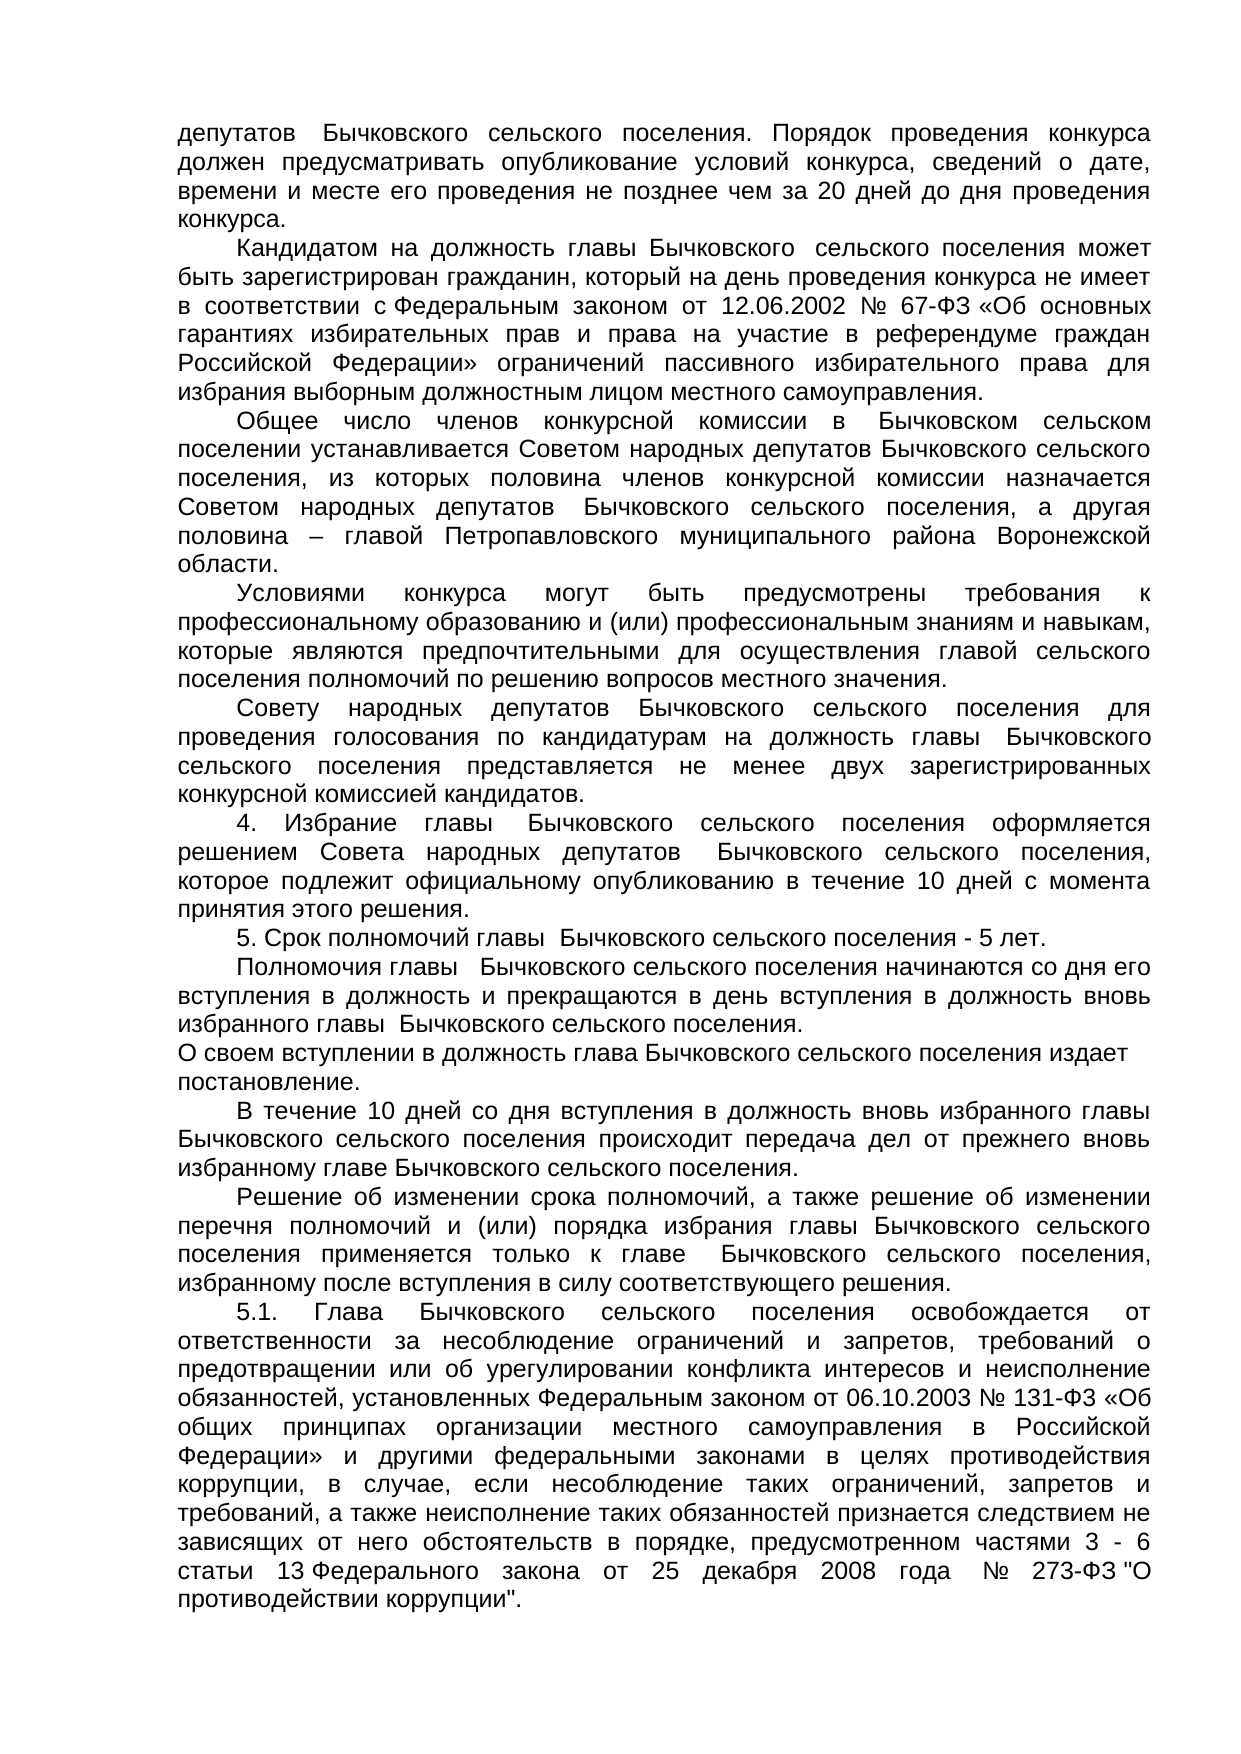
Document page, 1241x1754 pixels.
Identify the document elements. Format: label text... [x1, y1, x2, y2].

text В течение 10 дней со дня вступления в должность вновь избранного главы Бычковского сельского поселения происходит передача дел от прежнего вновь избранному главе Бычковского сельского поселения. [177, 1096, 1152, 1182]
text 5. Срок полномочий главы Бычковского сельского поселения - 5 лет. [177, 923, 1152, 952]
text О своем вступлении в должность глава Бычковского сельского поселения издает постановление. [177, 1038, 1152, 1096]
text Общее число членов конкурсной комиссии в Бычковском сельском поселении устанавливается Советом народных депутатов Бычковского сельского поселения, из которых половина членов конкурсной комиссии назначается Советом народных депутатов Бычковского сельского поселения, а другая половина – главой Петропавловского муниципального района Воронежской области. [177, 406, 1152, 578]
text Совету народных депутатов Бычковского сельского поселения для проведения голосования по кандидатурам на должность главы Бычковского сельского поселения представляется не менее двух зарегистрированных конкурсной комиссией кандидатов. [177, 693, 1152, 808]
text Кандидатом на должность главы Бычковского сельского поселения может быть зарегистрирован гражданин, который на день проведения конкурса не имеет в соответствии с Федеральным законом от 12.06.2002 № 67-ФЗ «Об основных гарантиях избирательных прав и права на участие в референдуме граждан Российской Федерации» ограничений пассивного избирательного права для избрания выборным должностным лицом местного самоуправления. [177, 233, 1152, 406]
text 4. Избрание главы Бычковского сельского поселения оформляется решением Совета народных депутатов Бычковского сельского поселения, которое подлежит официальному опубликованию в течение 10 дней с момента принятия этого решения. [177, 808, 1152, 923]
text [177, 118, 1152, 233]
text Полномочия главы Бычковского сельского поселения начинаются со дня его вступления в должность и прекращаются в день вступления в должность вновь избранного главы Бычковского сельского поселения. [177, 952, 1152, 1038]
text 5.1. Глава Бычковского сельского поселения освобождается от ответственности за несоблюдение ограничений и запретов, требований о предотвращении или об урегулировании конфликта интересов и неисполнение обязанностей, установленных Федеральным законом от 06.10.2003 № 131-Ф3 «Об общих принципах организации местного самоуправления в Российской Федерации» и другими федеральными законами в целях противодействия коррупции, в случае, если несоблюдение таких ограничений, запретов и требований, а также неисполнение таких обязанностей признается следствием не зависящих от него обстоятельств в порядке, предусмотренном частями 3 - 6 статьи 13 Федерального закона от 25 декабря 2008 года № 273-ФЗ "О противодействии коррупции". [177, 1297, 1152, 1613]
text Решение об изменении срока полномочий, а также решение об изменении перечня полномочий и (или) порядка избрания главы Бычковского сельского поселения применяется только к главе Бычковского сельского поселения, избранному после вступления в силу соответствующего решения. [177, 1182, 1152, 1297]
text Условиями конкурса могут быть предусмотрены требования к профессиональному образованию и (или) профессиональным знаниям и навыкам, которые являются предпочтительными для осуществления главой сельского поселения полномочий по решению вопросов местного значения. [177, 578, 1152, 693]
